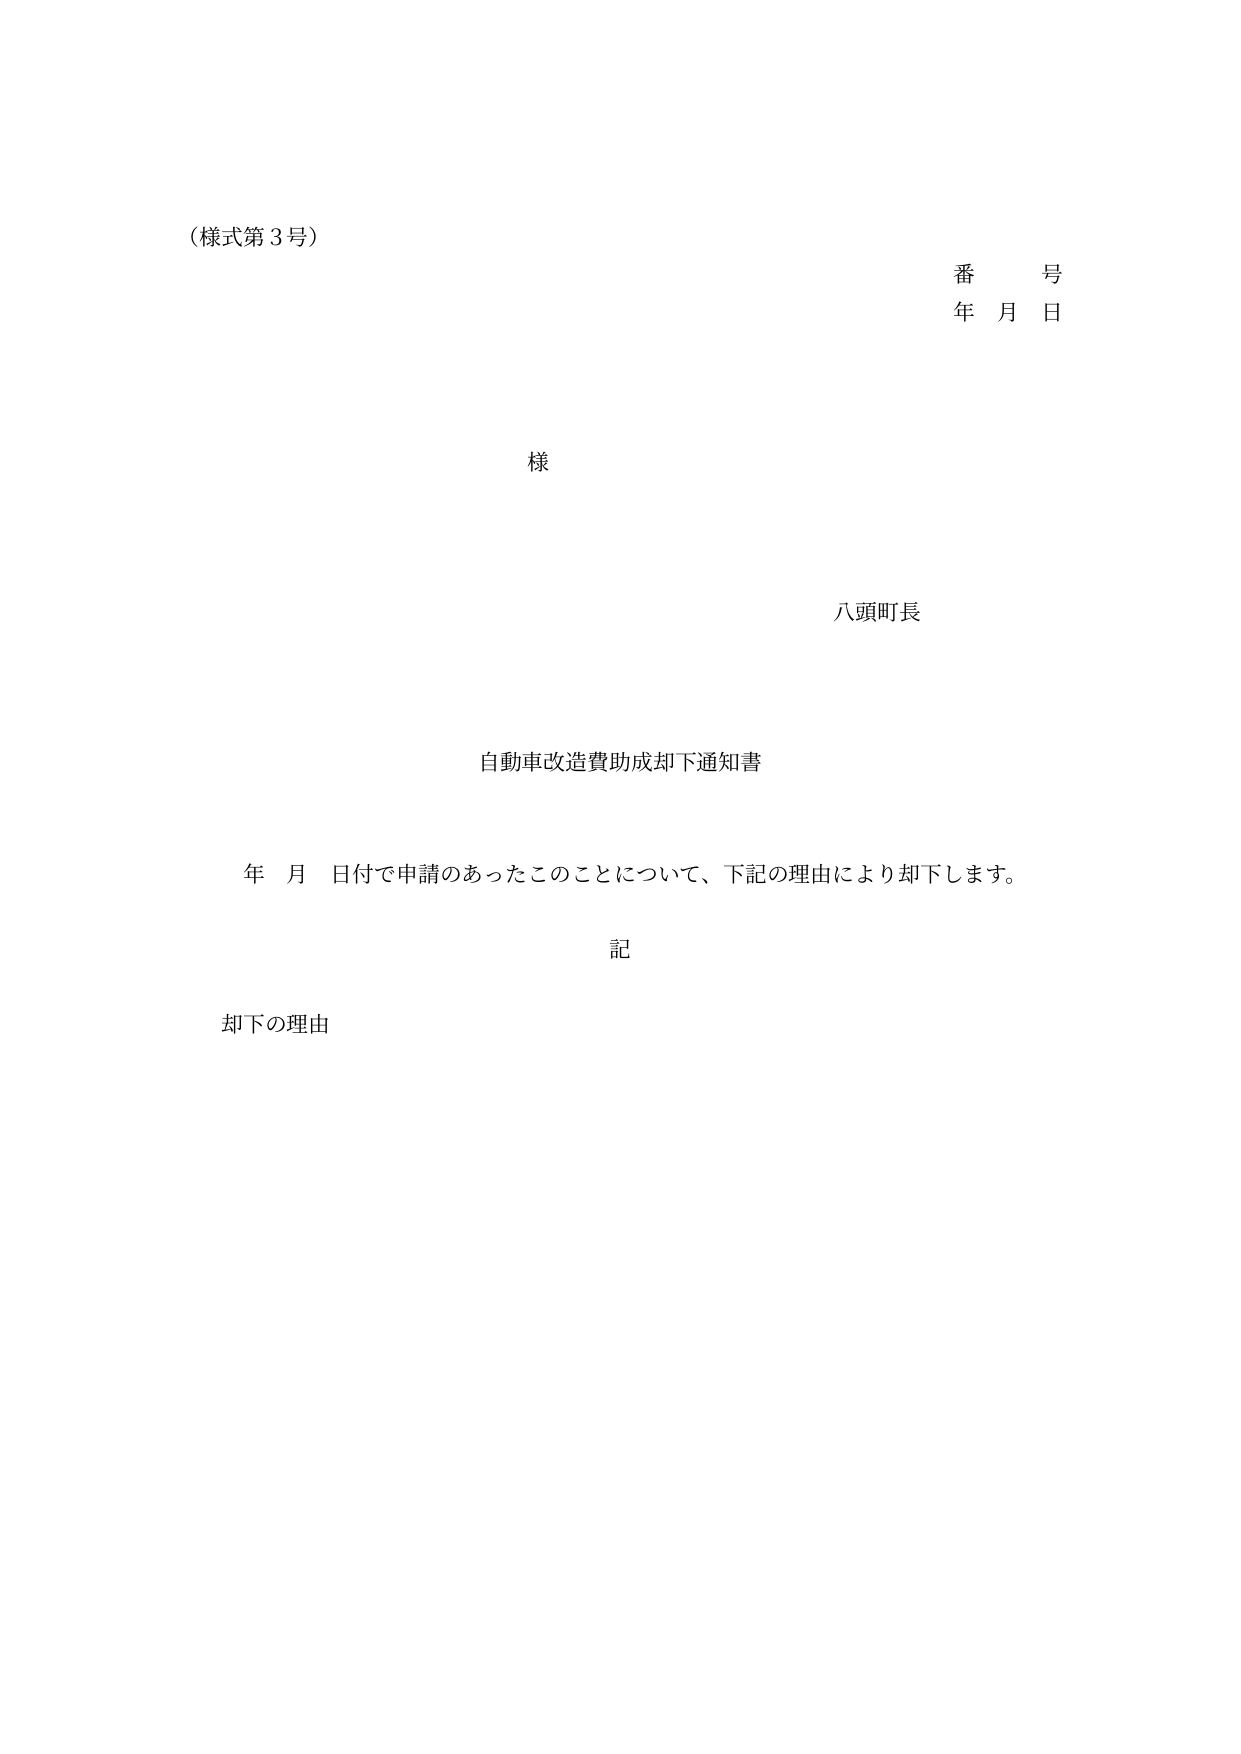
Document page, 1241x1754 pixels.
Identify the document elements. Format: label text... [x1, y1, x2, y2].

text 番 号 [177, 254, 1063, 292]
text （様式第３号） [177, 217, 1063, 254]
subtitle 自動車改造費助成却下通知書 [177, 742, 1063, 779]
subtitle 記 [177, 929, 1063, 967]
text 年 月 日付で申請のあったこのことについて、下記の理由により却下します。 [177, 854, 1063, 892]
text 年 月 日 [177, 292, 1063, 329]
text 様 [177, 442, 1063, 479]
text 八頭町長 [177, 592, 1063, 629]
text 却下の理由 [177, 1004, 1063, 1042]
